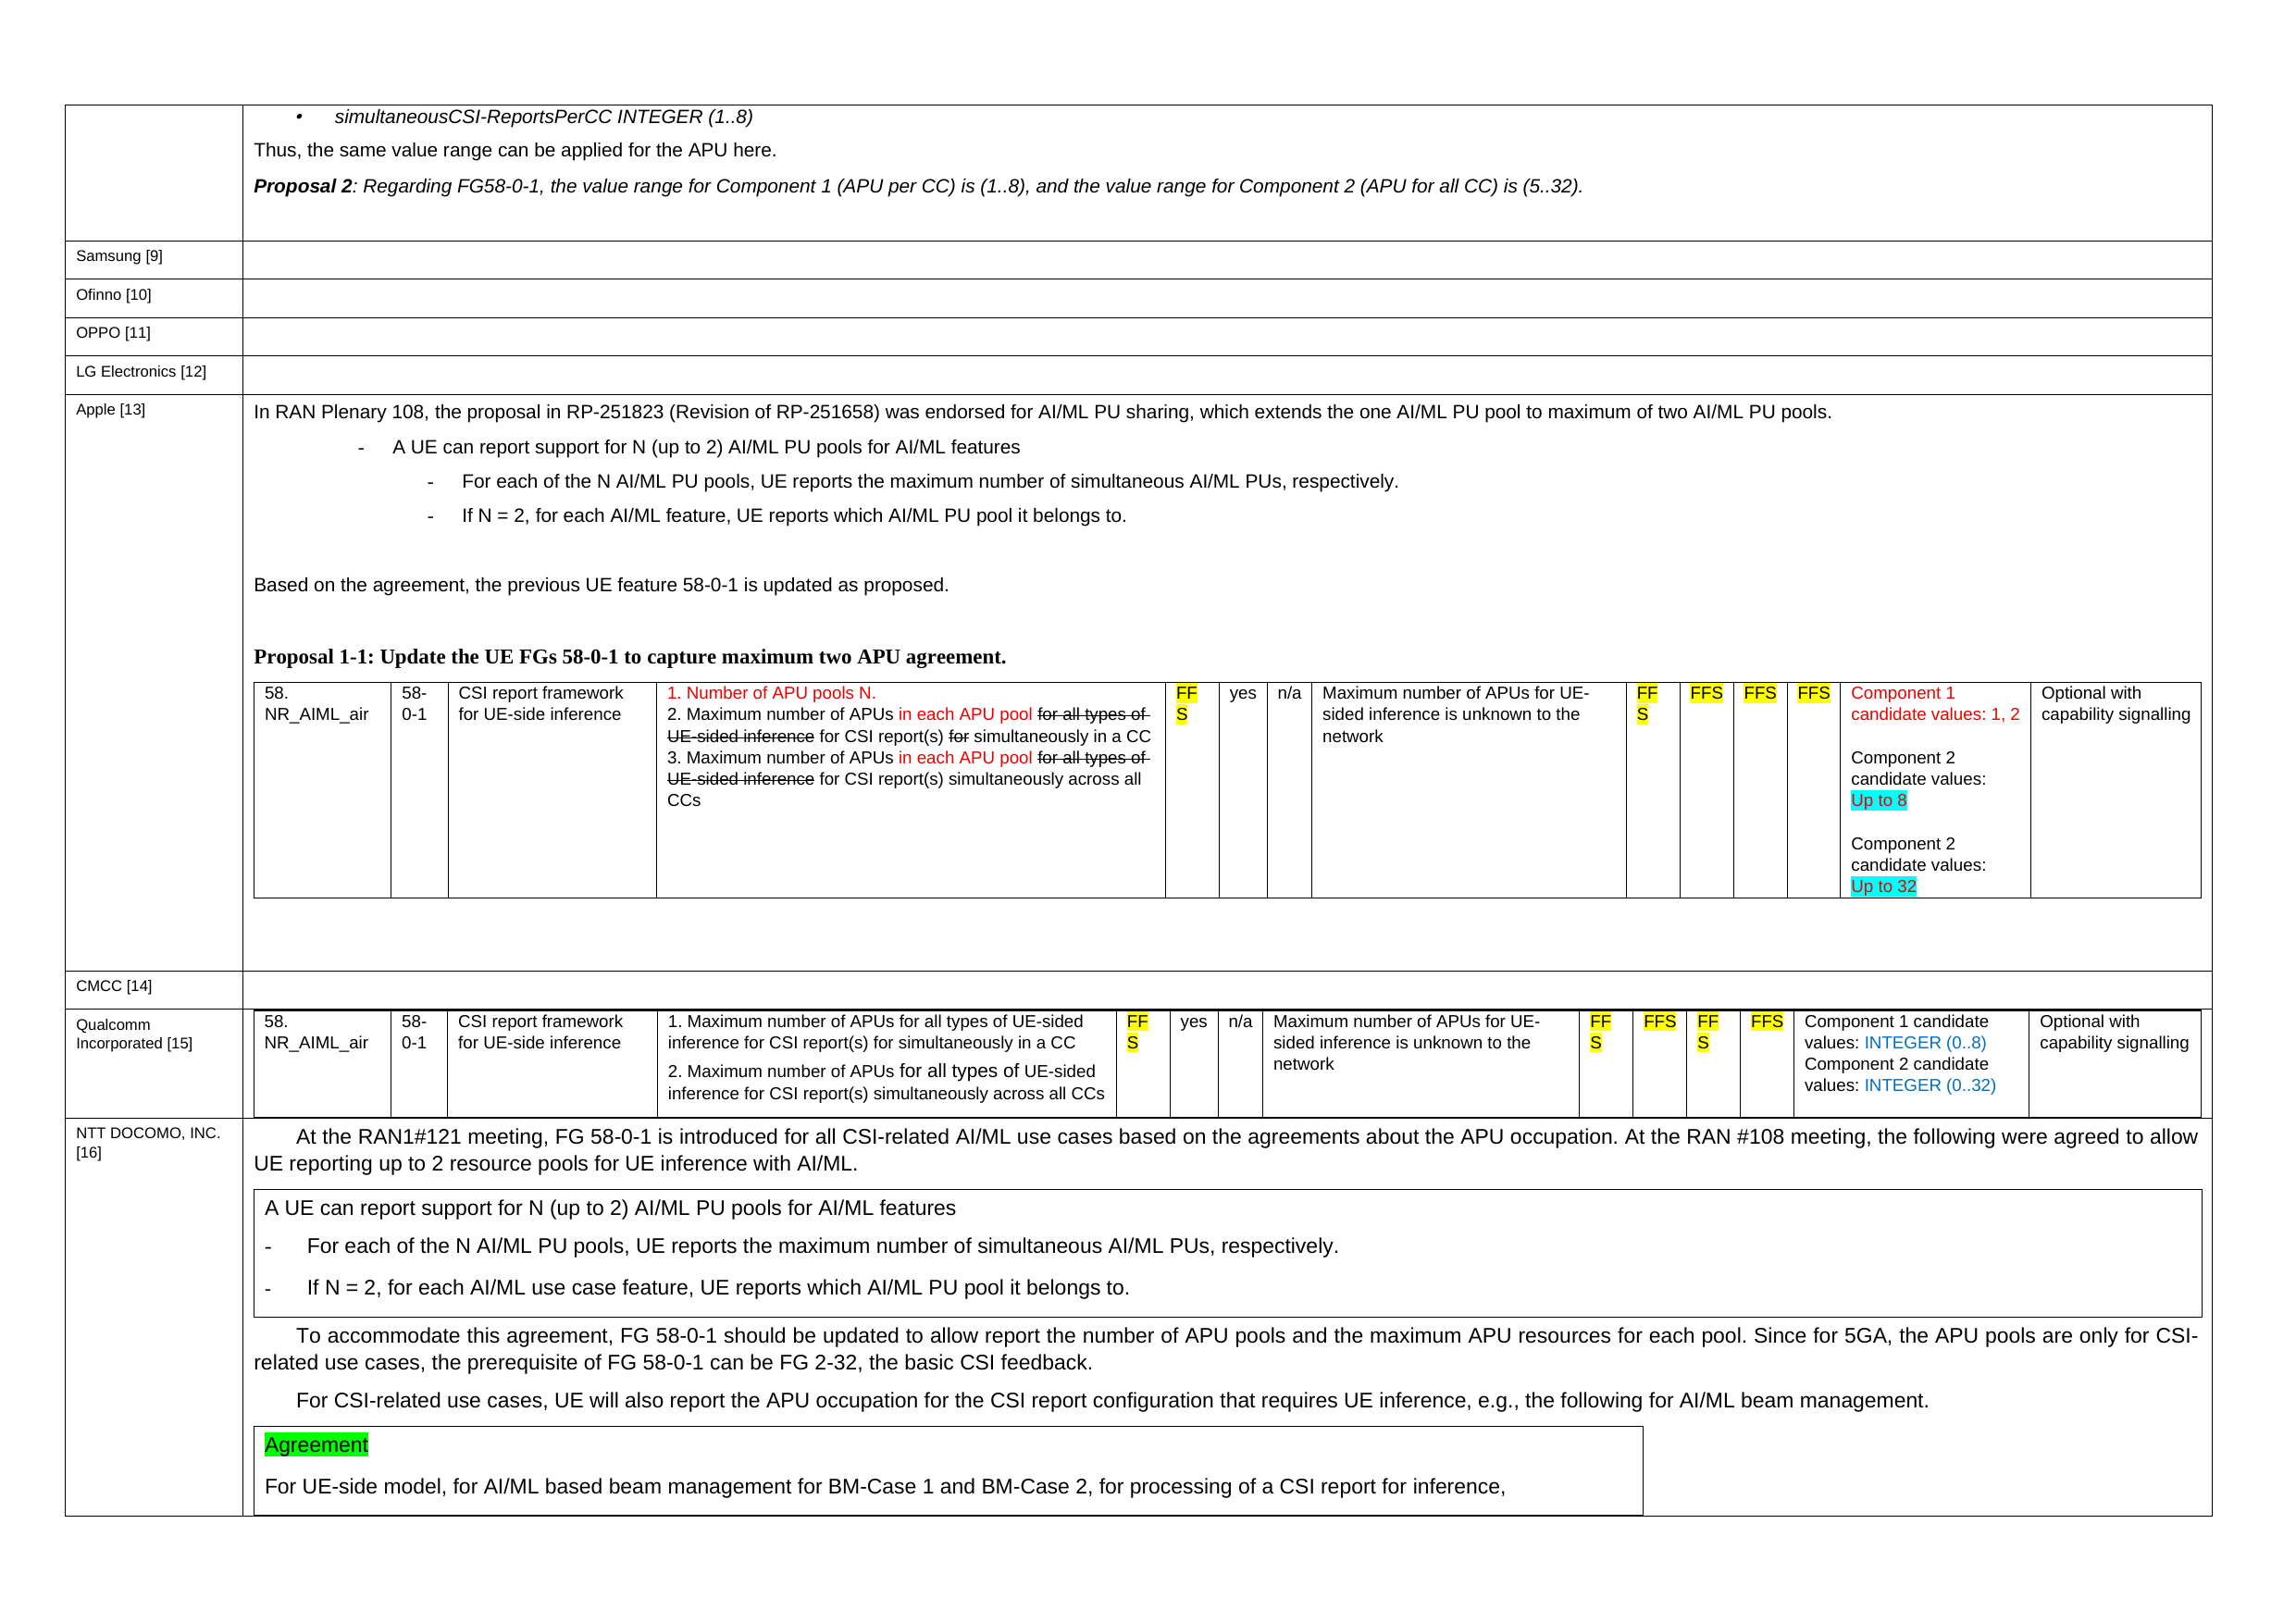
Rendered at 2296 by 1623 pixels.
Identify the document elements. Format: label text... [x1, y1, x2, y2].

table_cell [658, 1011, 1116, 1117]
table_cell [1219, 1011, 1262, 1117]
table_cell [2029, 1011, 2201, 1117]
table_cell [66, 1119, 242, 1516]
table_cell OPPO [11] [66, 318, 242, 355]
table_cell Qualcomm Incorporated [15] [66, 1010, 242, 1118]
table_cell Apple [13] [66, 395, 242, 971]
table_cell [243, 318, 2212, 355]
table_cell [1794, 1011, 2029, 1117]
table_cell [1171, 1011, 1218, 1117]
table_cell Samsung [9] [66, 242, 242, 279]
table_cell [243, 242, 2212, 279]
table_cell [1117, 1011, 1170, 1117]
table_cell [243, 1010, 254, 1118]
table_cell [243, 105, 2212, 241]
table_cell In RAN Plenary 108, the proposal in RP-251823 (Revision of RP-251658) was endorsed for AI/ML PU sharing, which extends the one AI/ML PU pool to maximum of two AI/ML PU pools. A UE can report support for N (up to 2) AI/ML PU pools for AI/ML features For each of the N AI/ML PU pools, UE reports the maximum number of simultaneous AI/ML PUs, respectively. If N = 2, for each AI/ML feature, UE reports which AI/ML PU pool it belongs to. Based on the agreement, the previous UE feature 58-0-1 is updated as proposed. Proposal 1-1: Update the UE FGs 58-0-1 to capture maximum two APU agreement. [243, 395, 2212, 971]
table_cell [2202, 1010, 2212, 1118]
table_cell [66, 105, 242, 241]
table_cell LG Electronics [12] [66, 356, 242, 394]
table_cell [1741, 1011, 1793, 1117]
table_cell [1580, 1011, 1632, 1117]
table_cell [448, 1011, 657, 1117]
table_cell [243, 972, 2212, 1009]
table_cell [243, 356, 2212, 394]
table_cell [391, 1011, 447, 1117]
table_cell [243, 279, 2212, 317]
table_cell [243, 1119, 2212, 1516]
table_cell [254, 1011, 391, 1117]
table_cell Ofinno [10] [66, 279, 242, 317]
table_cell CMCC [14] [66, 972, 242, 1009]
table_cell [1687, 1011, 1740, 1117]
table_cell [1263, 1011, 1579, 1117]
table_cell [1633, 1011, 1686, 1117]
